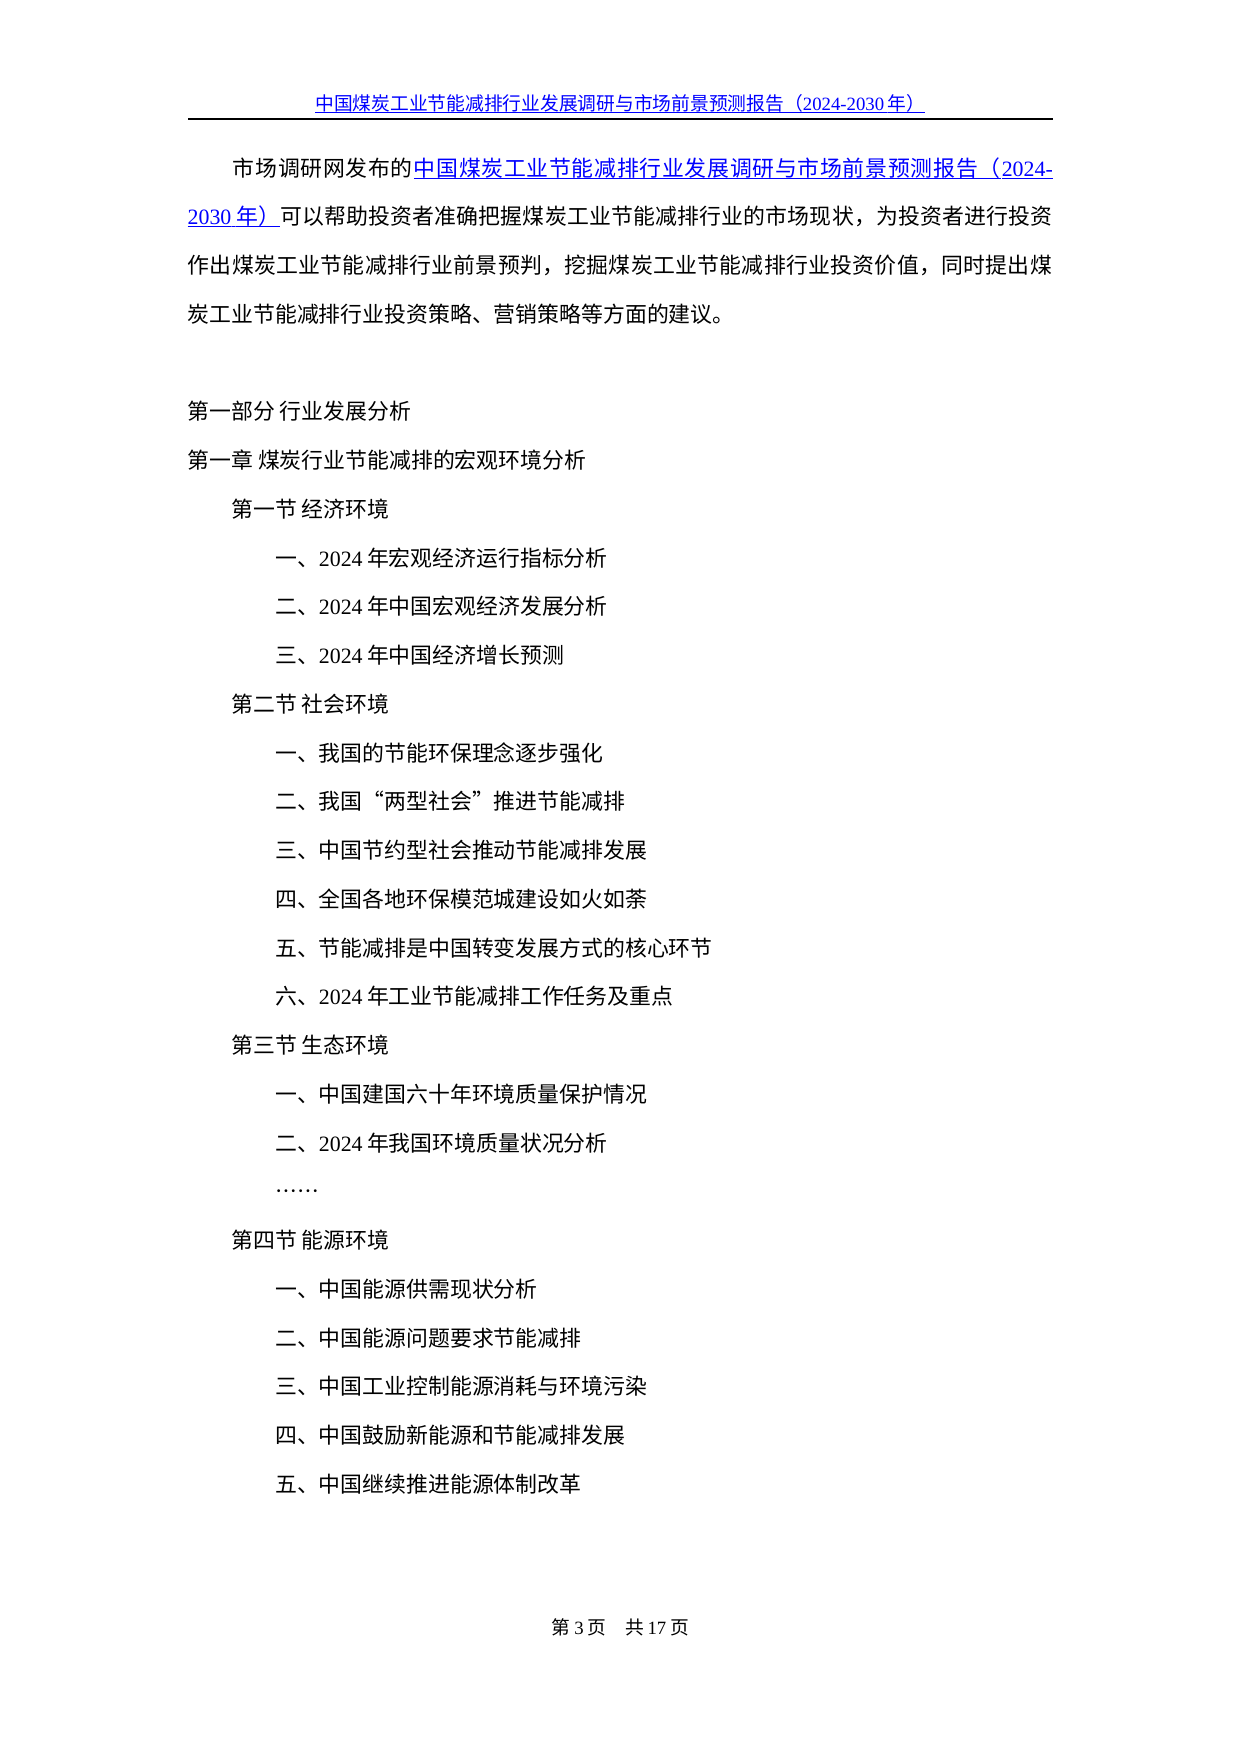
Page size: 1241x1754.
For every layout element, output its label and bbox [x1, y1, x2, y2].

text [187, 150, 1053, 1499]
